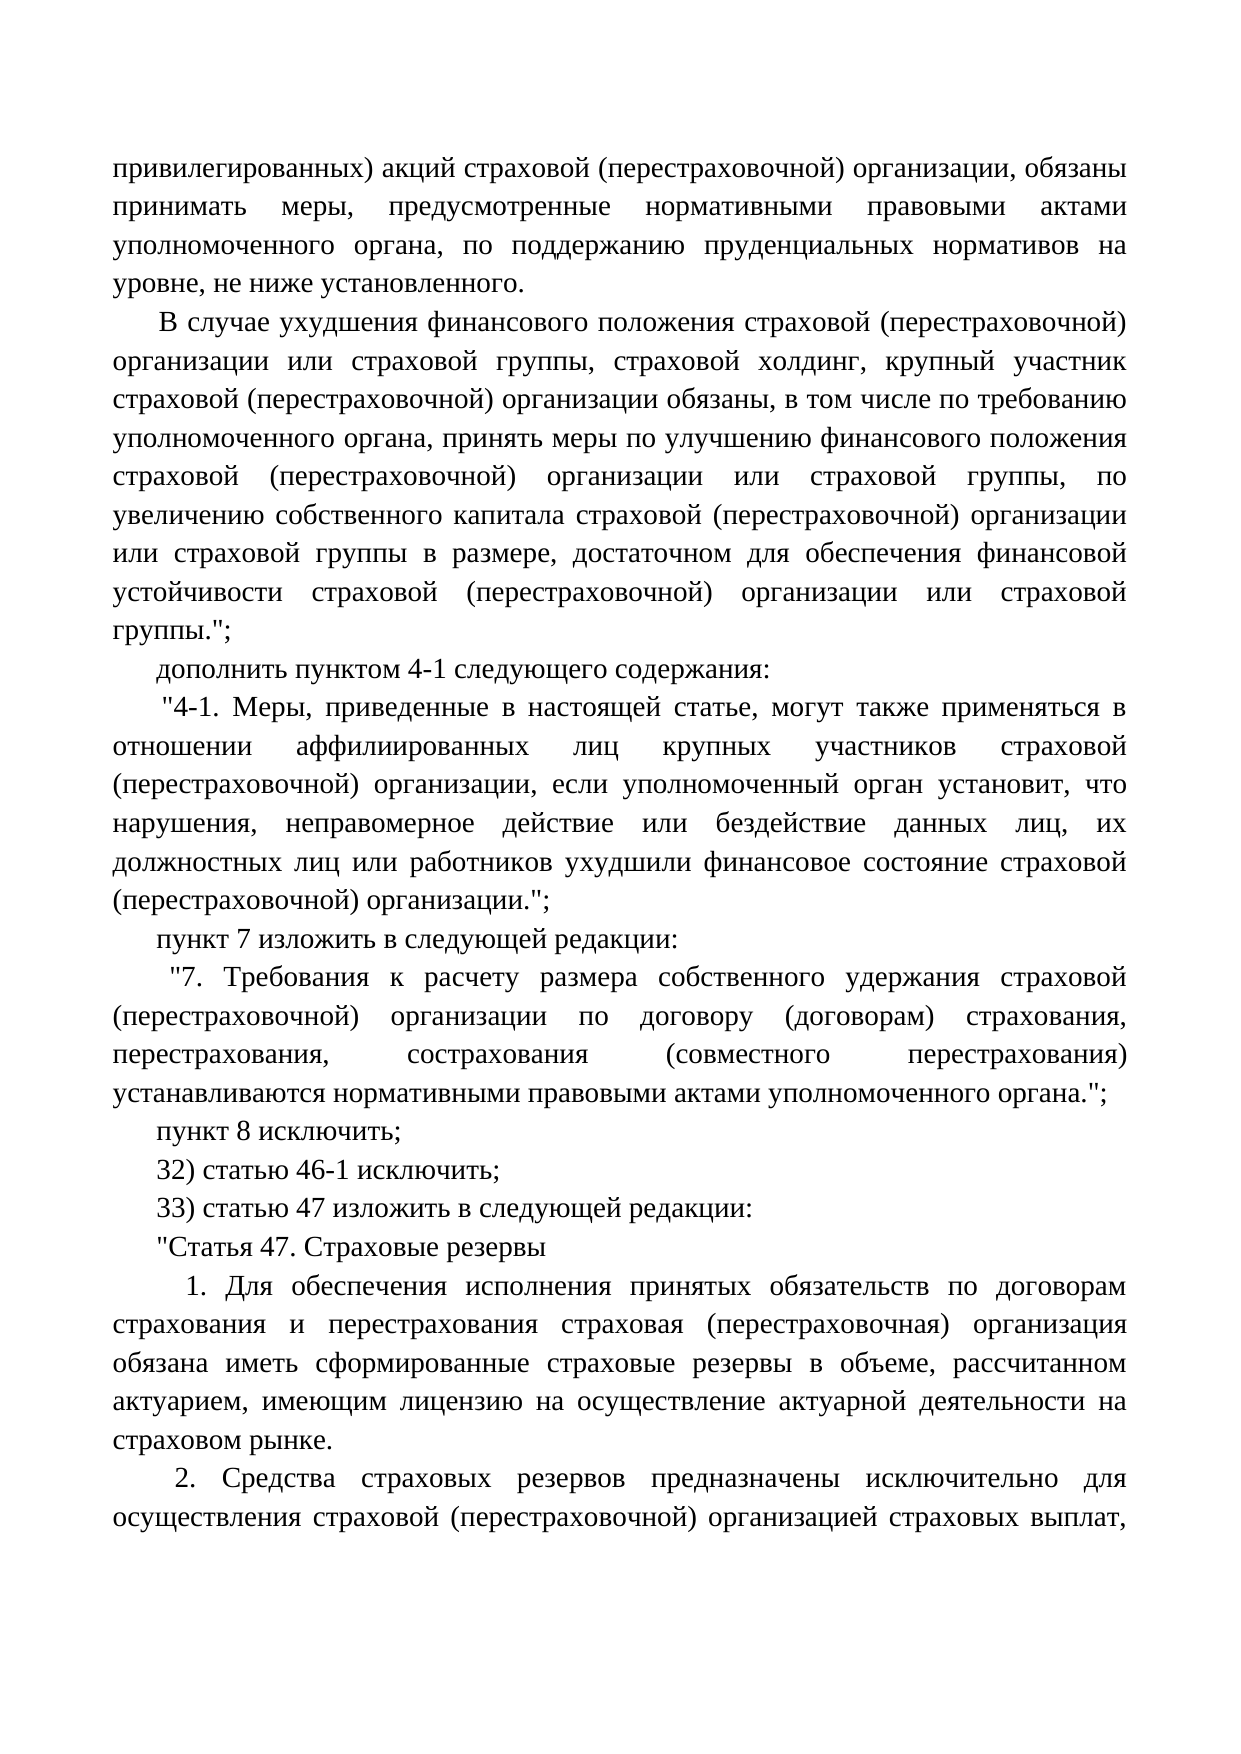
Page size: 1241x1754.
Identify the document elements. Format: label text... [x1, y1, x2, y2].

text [112, 1460, 1128, 1532]
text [112, 150, 1128, 299]
text "4-1. Меры, приведенные в настоящей статье, могут также применяться в отношении аффилиированных лиц крупных участников страховой (перестраховочной) организации, если уполномоченный орган установит, что нарушения, неправомерное действие или бездействие данных лиц, их должностных лиц или работников ухудшили финансовое состояние страховой (перестраховочной) организации."; [112, 689, 1128, 916]
text дополнить пунктом 4-1 следующего содержания: [112, 651, 1128, 684]
text "7. Требования к расчету размера собственного удержания страховой (перестраховочной) организации по договору (договорам) страхования, перестрахования, сострахования (совместного перестрахования) устанавливаются нормативными правовыми актами уполномоченного органа."; [112, 959, 1128, 1108]
text 33) статью 47 изложить в следующей редакции: [112, 1191, 1128, 1224]
text В случае ухудшения финансового положения страховой (перестраховочной) организации или страховой группы, страховой холдинг, крупный участник страховой (перестраховочной) организации обязаны, в том числе по требованию уполномоченного органа, принять меры по улучшению финансового положения страховой (перестраховочной) организации или страховой группы, по увеличению собственного капитала страховой (перестраховочной) организации или страховой группы в размере, достаточном для обеспечения финансовой устойчивости страховой (перестраховочной) организации или страховой группы."; [112, 304, 1128, 646]
text пункт 8 исключить; [112, 1113, 1128, 1147]
text пункт 7 изложить в следующей редакции: [112, 921, 1128, 954]
text "Статья 47. Страховые резервы [112, 1229, 1128, 1263]
text 32) статью 46-1 исключить; [112, 1152, 1128, 1186]
text 1. Для обеспечения исполнения принятых обязательств по договорам страхования и перестрахования страховая (перестраховочная) организация обязана иметь сформированные страховые резервы в объеме, рассчитанном актуарием, имеющим лицензию на осуществление актуарной деятельности на страховом рынке. [112, 1268, 1128, 1455]
